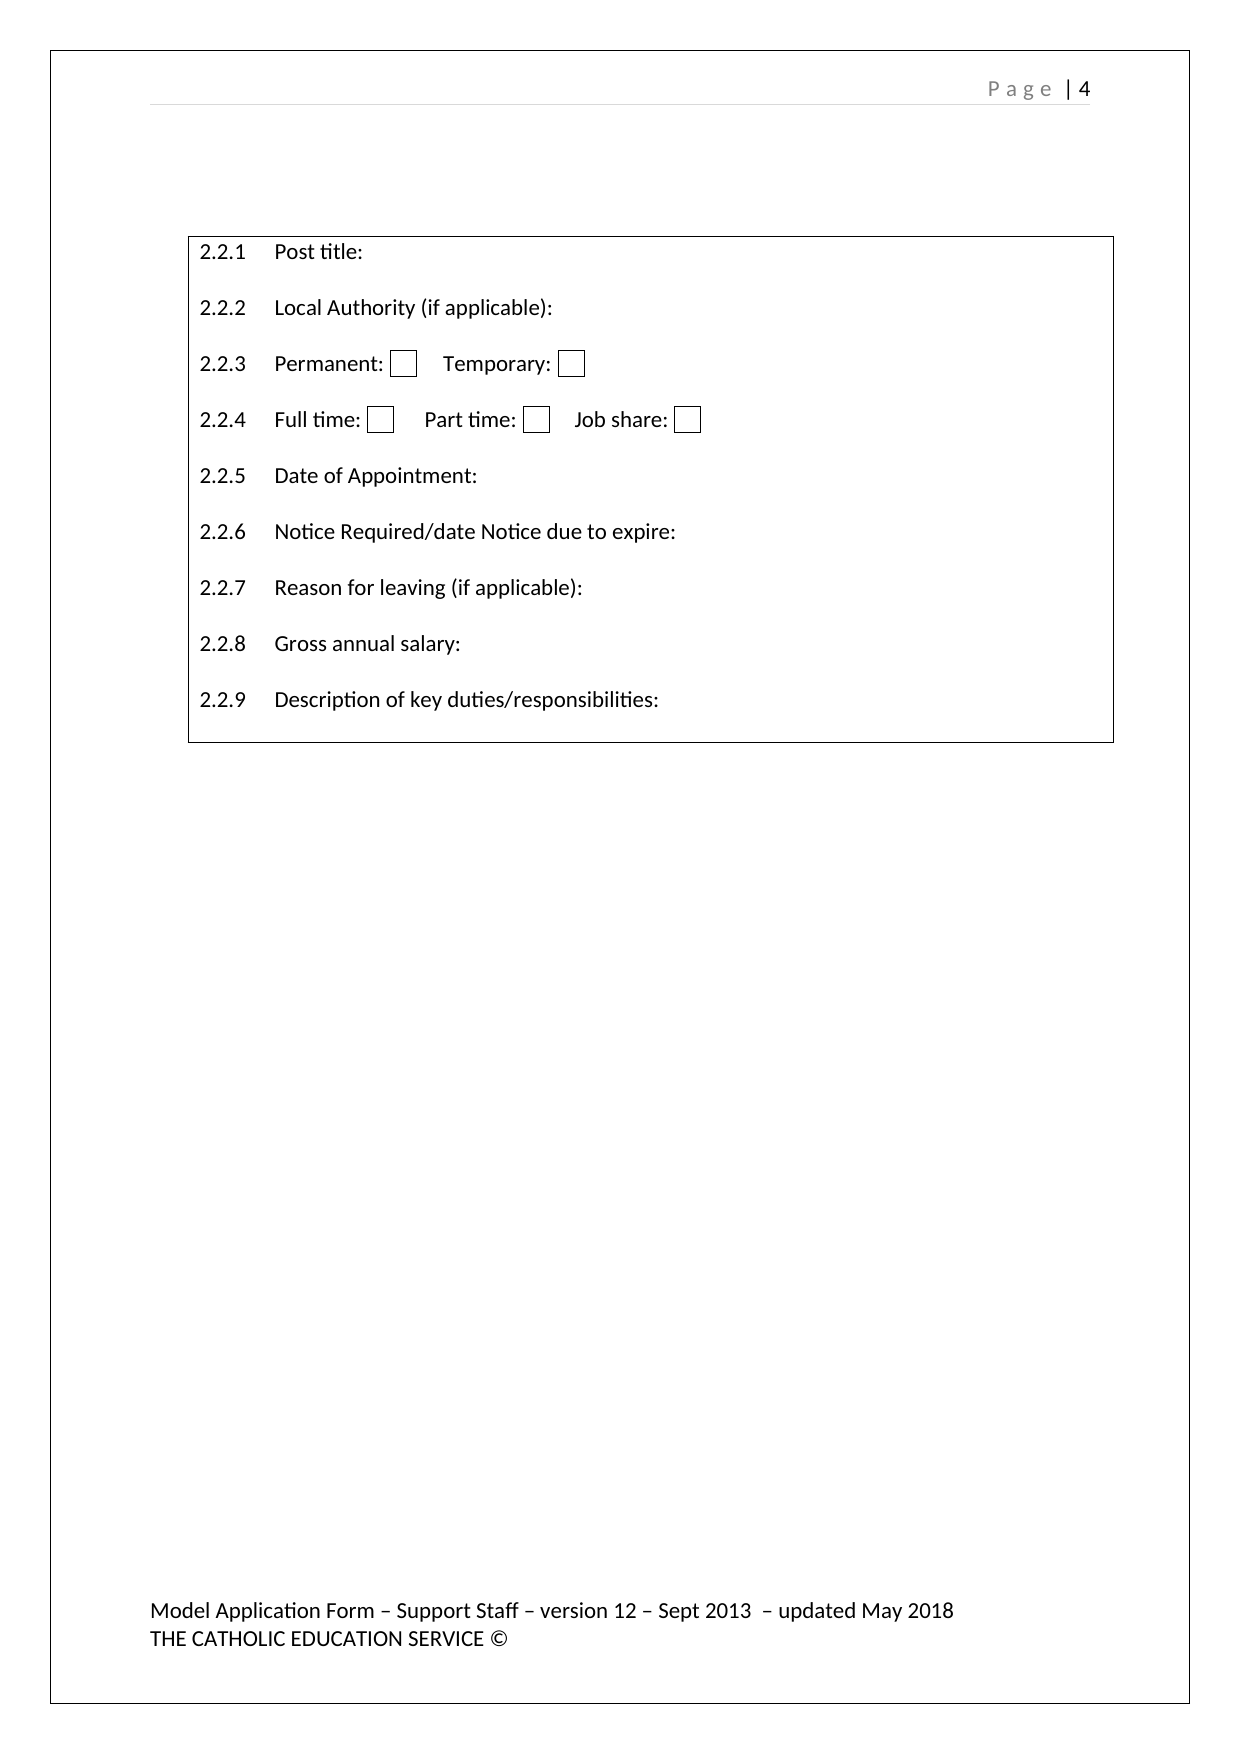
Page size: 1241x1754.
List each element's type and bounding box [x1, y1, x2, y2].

table_header [189, 237, 1113, 742]
